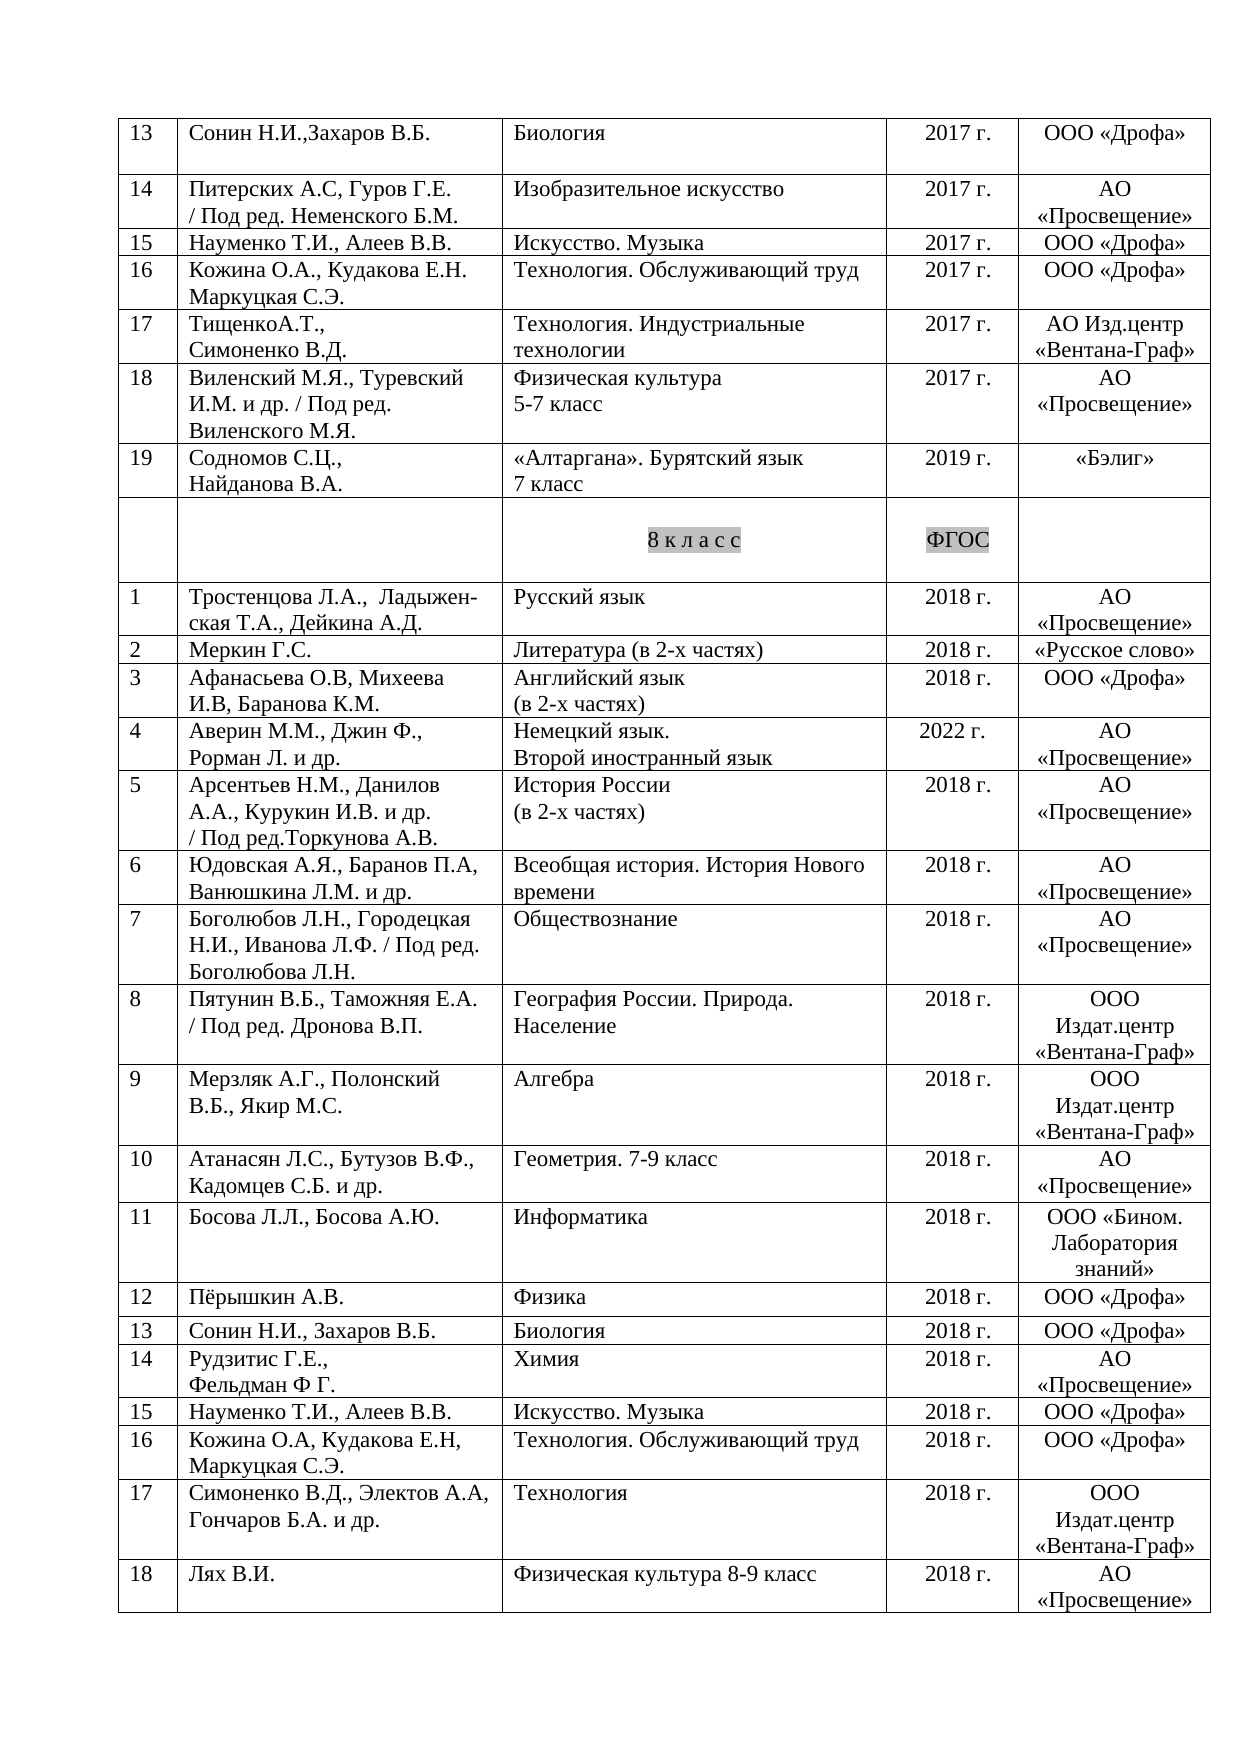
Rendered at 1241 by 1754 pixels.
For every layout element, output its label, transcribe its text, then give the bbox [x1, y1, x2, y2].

table_cell Содномов С.Ц., Найданова В.А. [178, 444, 502, 497]
table_cell 2018 г. [887, 771, 1018, 850]
table_cell Аверин М.М., Джин Ф., Рорман Л. и др. [178, 718, 502, 770]
table_cell 4 [119, 718, 177, 770]
table_cell Изобразительное искусство [503, 175, 886, 228]
table_cell ООО «Дрофа» [1019, 1283, 1210, 1316]
table_cell АО «Просвещение» [1019, 1560, 1210, 1612]
table_cell Науменко Т.И., Алеев В.В. [178, 229, 502, 255]
table_cell 11 [119, 1203, 177, 1282]
table_cell [1019, 498, 1210, 582]
table_cell Алгебра [503, 1065, 886, 1144]
table_cell АО «Просвещение» [1019, 771, 1210, 850]
table_cell 2017 г. [887, 256, 1018, 309]
table_cell 16 [119, 1426, 177, 1478]
table_cell 3 [119, 664, 177, 717]
table_cell 8 [119, 985, 177, 1064]
table_cell АО Изд.центр «Вентана-Граф» [1019, 310, 1210, 363]
table_cell 2018 г. [887, 851, 1018, 904]
table_cell 2017 г. [887, 310, 1018, 363]
table_cell 2018 г. [887, 1065, 1018, 1144]
table_cell 13 [119, 119, 177, 174]
table_cell 7 [119, 905, 177, 984]
table_cell 14 [119, 175, 177, 228]
table_cell 2018 г. [887, 1203, 1018, 1282]
table_cell 2017 г. [887, 119, 1018, 174]
table_cell Пёрышкин А.В. [178, 1283, 502, 1316]
table_cell Всеобщая история. История Нового времени [503, 851, 886, 904]
table_cell Сонин Н.И., Захаров В.Б. [178, 1317, 502, 1343]
table_cell АО «Просвещение» [1019, 905, 1210, 984]
table_cell Информатика [503, 1203, 886, 1282]
table_cell Физика [503, 1283, 886, 1316]
table_cell Босова Л.Л., Босова А.Ю. [178, 1203, 502, 1282]
table_cell 2017 г. [887, 364, 1018, 443]
table_cell Немецкий язык. Второй иностранный язык [503, 718, 886, 770]
table_cell 17 [119, 310, 177, 363]
table_cell 2019 г. [887, 444, 1018, 497]
table_cell 15 [119, 229, 177, 255]
table_cell 19 [119, 444, 177, 497]
table_cell ООО «Дрофа» [1019, 1426, 1210, 1478]
table_cell 15 [119, 1398, 177, 1425]
table_cell Русский язык [503, 583, 886, 635]
table_cell 1 [119, 583, 177, 635]
table_cell ТищенкоА.Т., Симоненко В.Д. [178, 310, 502, 363]
table_cell АО «Просвещение» [1019, 718, 1210, 770]
table_cell 18 [119, 364, 177, 443]
table_cell Лях В.И. [178, 1560, 502, 1612]
table_cell Искусство. Музыка [503, 229, 886, 255]
table_cell 9 [119, 1065, 177, 1144]
table_cell Физическая культура 5-7 класс [503, 364, 886, 443]
table_cell ООО «Бином. Лаборатория знаний» [1019, 1203, 1210, 1282]
table_cell Виленский М.Я., Туревский И.М. и др. / Под ред. Виленского М.Я. [178, 364, 502, 443]
table_cell Технология [503, 1480, 886, 1558]
table_cell Физическая культура 8-9 класс [503, 1560, 886, 1612]
table_cell Пятунин В.Б., Таможняя Е.А. / Под ред. Дронова В.П. [178, 985, 502, 1064]
table_cell Обществознание [503, 905, 886, 984]
table_cell Афанасьева О.В, Михеева И.В, Баранова К.М. [178, 664, 502, 717]
table_cell Симоненко В.Д., Электов А.А, Гончаров Б.А. и др. [178, 1480, 502, 1558]
table_cell АО «Просвещение» [1019, 851, 1210, 904]
table_cell ООО «Дрофа» [1019, 229, 1210, 255]
table_cell ФГОС [887, 498, 1018, 582]
table_cell Технология. Индустриальные технологии [503, 310, 886, 363]
table_cell ООО «Дрофа» [1019, 256, 1210, 309]
table_cell Питерских А.С, Гуров Г.Е. / Под ред. Неменского Б.М. [178, 175, 502, 228]
table_cell 2018 г. [887, 905, 1018, 984]
table_cell Юдовская А.Я., Баранов П.А, Ванюшкина Л.М. и др. [178, 851, 502, 904]
table_cell 14 [119, 1345, 177, 1397]
table_cell Мерзляк А.Г., Полонский В.Б., Якир М.С. [178, 1065, 502, 1144]
table_cell 2 [119, 636, 177, 663]
table_cell Кожина О.А., Кудакова Е.Н. Маркуцкая С.Э. [178, 256, 502, 309]
table_cell [178, 498, 502, 582]
table_cell 13 [119, 1317, 177, 1343]
table_cell АО «Просвещение» [1019, 1146, 1210, 1202]
table_cell ООО «Дрофа» [1019, 664, 1210, 717]
table_cell География России. Природа. Население [503, 985, 886, 1064]
table_cell Биология [503, 1317, 886, 1343]
table_cell 2018 г. [887, 1317, 1018, 1343]
table_cell 18 [119, 1560, 177, 1612]
table_cell 2018 г. [887, 1283, 1018, 1316]
table_cell 2018 г. [887, 1146, 1018, 1202]
table_cell Тростенцова Л.А., Ладыжен- ская Т.А., Дейкина А.Д. [178, 583, 502, 635]
table_cell 2018 г. [887, 1560, 1018, 1612]
table_cell 10 [119, 1146, 177, 1202]
table_cell Меркин Г.С. [178, 636, 502, 663]
table_cell [119, 498, 177, 582]
table_cell ООО Издат.центр «Вентана-Граф» [1019, 1065, 1210, 1144]
table_cell ООО «Дрофа» [1019, 1398, 1210, 1425]
table_cell Технология. Обслуживающий труд [503, 256, 886, 309]
table_cell 16 [119, 256, 177, 309]
table_cell ООО Издат.центр «Вентана-Граф» [1019, 985, 1210, 1064]
table_cell ООО «Дрофа» [1019, 1317, 1210, 1343]
table_cell 12 [119, 1283, 177, 1316]
table_cell «Бэлиг» [1019, 444, 1210, 497]
table_cell 2018 г. [887, 1398, 1018, 1425]
table_cell Кожина О.А, Кудакова Е.Н, Маркуцкая С.Э. [178, 1426, 502, 1478]
table_cell 6 [119, 851, 177, 904]
table_cell Геометрия. 7-9 класс [503, 1146, 886, 1202]
table_cell 2018 г. [887, 583, 1018, 635]
table_cell Арсентьев Н.М., Данилов А.А., Курукин И.В. и др. / Под ред.Торкунова А.В. [178, 771, 502, 850]
table_cell АО «Просвещение» [1019, 364, 1210, 443]
table_cell Литература (в 2-х частях) [503, 636, 886, 663]
table_cell 8 к л а с с [503, 498, 886, 582]
table_cell Химия [503, 1345, 886, 1397]
table_cell АО «Просвещение» [1019, 1345, 1210, 1397]
table_cell 2018 г. [887, 636, 1018, 663]
table_cell 5 [119, 771, 177, 850]
table_cell «Алтаргана». Бурятский язык 7 класс [503, 444, 886, 497]
table_cell Английский язык (в 2-х частях) [503, 664, 886, 717]
table_cell АО «Просвещение» [1019, 583, 1210, 635]
table_cell 2018 г. [887, 1345, 1018, 1397]
table_cell АО «Просвещение» [1019, 175, 1210, 228]
table_cell 2018 г. [887, 1426, 1018, 1478]
table_cell Науменко Т.И., Алеев В.В. [178, 1398, 502, 1425]
table_cell «Русское слово» [1019, 636, 1210, 663]
table_cell 2022 г. [887, 718, 1018, 770]
table_cell ООО «Дрофа» [1019, 119, 1210, 174]
table_cell 2018 г. [887, 664, 1018, 717]
table_cell Искусство. Музыка [503, 1398, 886, 1425]
table_cell 17 [119, 1480, 177, 1558]
table_cell История России (в 2-х частях) [503, 771, 886, 850]
table_cell 2018 г. [887, 985, 1018, 1064]
table_cell 2017 г. [887, 175, 1018, 228]
table_cell Боголюбов Л.Н., Городецкая Н.И., Иванова Л.Ф. / Под ред. Боголюбова Л.Н. [178, 905, 502, 984]
table_cell Атанасян Л.С., Бутузов В.Ф., Кадомцев С.Б. и др. [178, 1146, 502, 1202]
table_cell 2018 г. [887, 1480, 1018, 1558]
table_cell Сонин Н.И.,Захаров В.Б. [178, 119, 502, 174]
table_cell Технология. Обслуживающий труд [503, 1426, 886, 1478]
table_cell Рудзитис Г.Е., Фельдман Ф Г. [178, 1345, 502, 1397]
table_cell Биология [503, 119, 886, 174]
table_cell 2017 г. [887, 229, 1018, 255]
table_cell ООО Издат.центр «Вентана-Граф» [1019, 1480, 1210, 1558]
